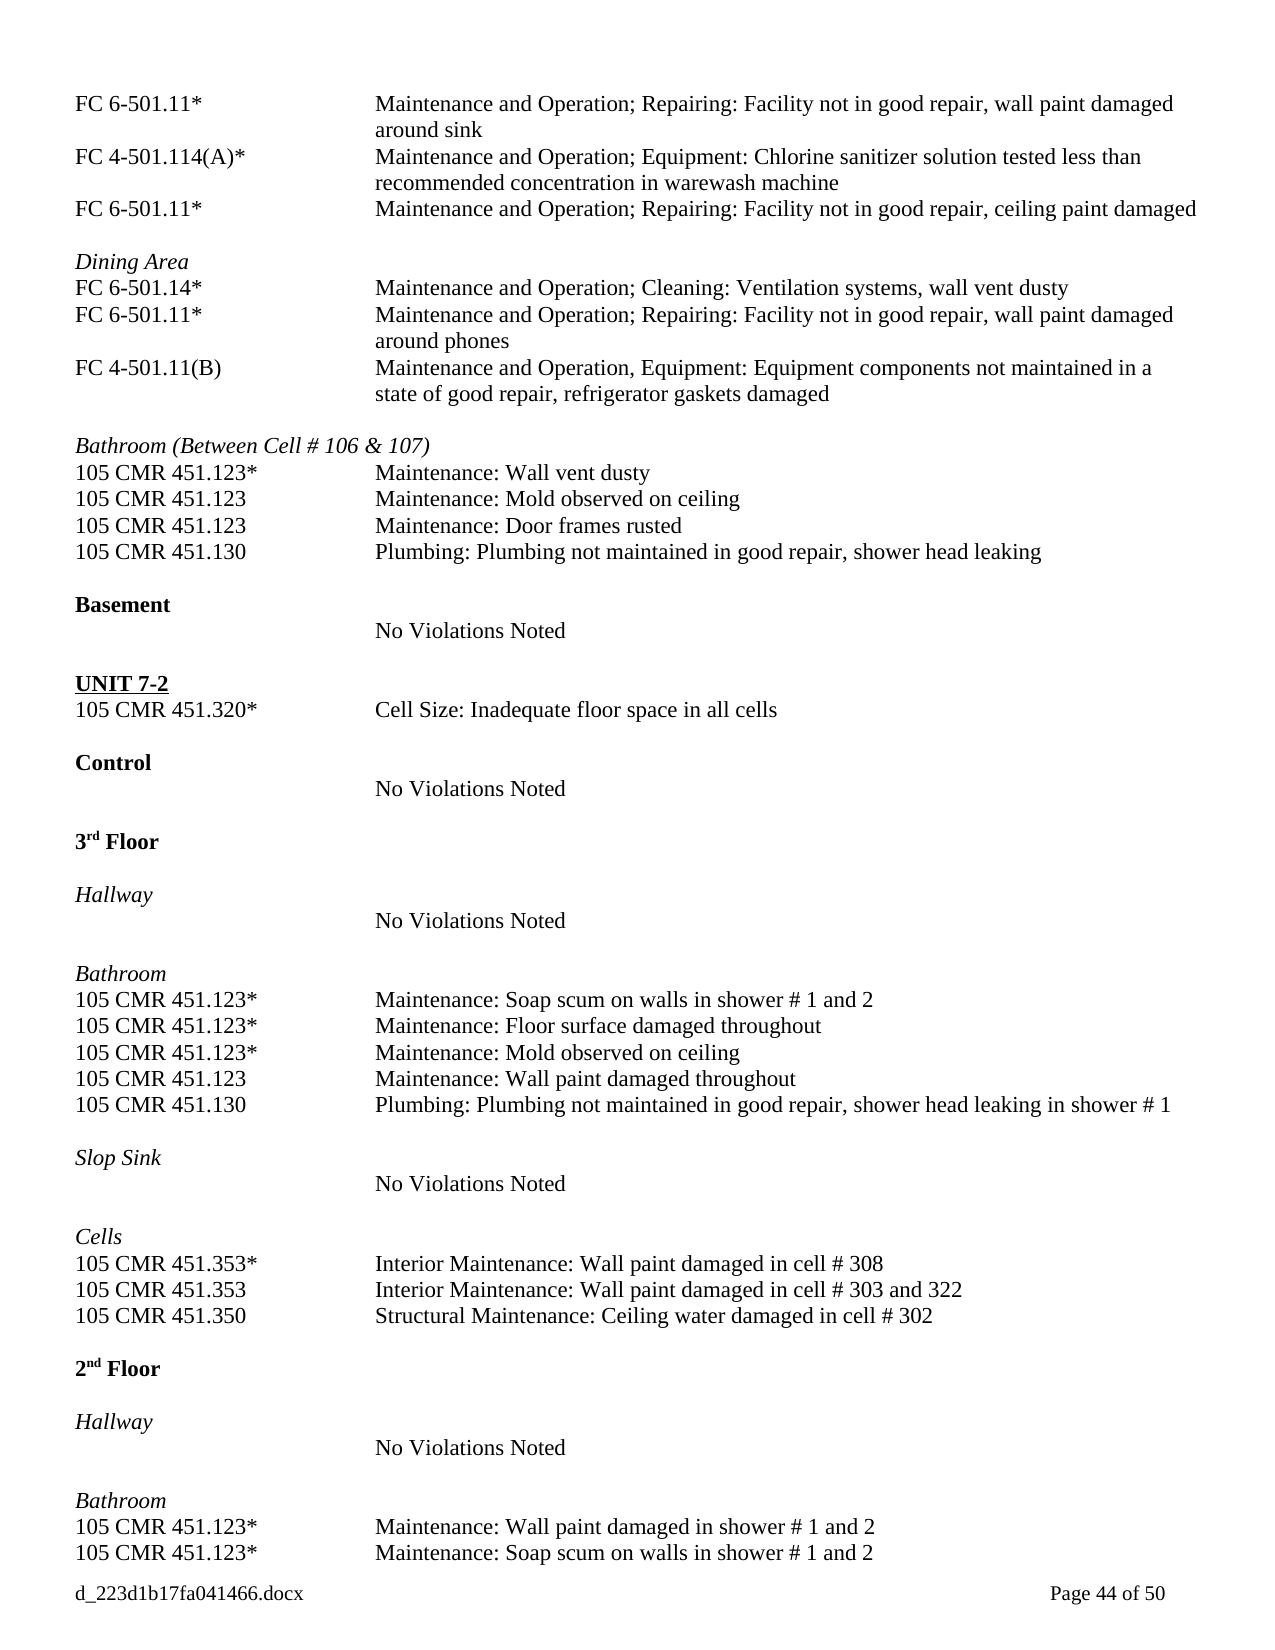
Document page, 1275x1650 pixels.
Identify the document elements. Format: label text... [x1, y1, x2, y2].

text 105 CMR 451.130 Plumbing: Plumbing not maintained in good repair, shower head leaking in shower # 1 [75, 1091, 1200, 1118]
text Slop Sink [75, 1144, 1200, 1171]
text 105 CMR 451.123* Maintenance: Mold observed on ceiling [75, 1039, 1200, 1065]
text 105 CMR 451.320* Cell Size: Inadequate floor space in all cells [75, 696, 1200, 722]
text 3rd Floor [75, 828, 1200, 854]
text 2nd Floor [75, 1355, 1200, 1381]
text FC 6-501.11* Maintenance and Operation; Repairing: Facility not in good repair, wall paint damaged around phones [75, 301, 1200, 353]
text No Violations Noted [75, 1171, 1200, 1197]
text UNIT 7-2 [75, 670, 1200, 696]
text FC 4-501.11(B) Maintenance and Operation, Equipment: Equipment components not maintained in a state of good repair, refrigerator gaskets damaged [75, 353, 1200, 406]
text Bathroom [75, 1487, 1200, 1513]
text No Violations Noted [75, 775, 1200, 802]
text 105 CMR 451.350 Structural Maintenance: Ceiling water damaged in cell # 302 [75, 1302, 1200, 1329]
text FC 6-501.11* Maintenance and Operation; Repairing: Facility not in good repair, ceiling paint damaged [75, 195, 1200, 222]
text 105 CMR 451.123* Maintenance: Soap scum on walls in shower # 1 and 2 [75, 1539, 1200, 1566]
text 105 CMR 451.123* Maintenance: Wall paint damaged in shower # 1 and 2 [75, 1513, 1200, 1539]
text Bathroom (Between Cell # 106 & 107) [75, 433, 1200, 459]
text 105 CMR 451.123 Maintenance: Mold observed on ceiling [75, 485, 1200, 512]
text Bathroom [75, 960, 1200, 986]
text 105 CMR 451.353* Interior Maintenance: Wall paint damaged in cell # 308 [75, 1249, 1200, 1276]
text 105 CMR 451.123 Maintenance: Wall paint damaged throughout [75, 1065, 1200, 1091]
text No Violations Noted [75, 907, 1200, 933]
text Hallway [75, 881, 1200, 907]
text 105 CMR 451.123* Maintenance: Floor surface damaged throughout [75, 1012, 1200, 1039]
text 105 CMR 451.353 Interior Maintenance: Wall paint damaged in cell # 303 and 322 [75, 1276, 1200, 1302]
text Dining Area [75, 248, 1200, 274]
text FC 6-501.14* Maintenance and Operation; Cleaning: Ventilation systems, wall vent dusty [75, 274, 1200, 301]
text FC 4-501.114(A)* Maintenance and Operation; Equipment: Chlorine sanitizer solution tested less than recommended concentration in warewash machine [75, 143, 1200, 195]
text 105 CMR 451.123 Maintenance: Door frames rusted [75, 512, 1200, 538]
text 105 CMR 451.123* Maintenance: Wall vent dusty [75, 459, 1200, 485]
text Control [75, 749, 1200, 775]
text 105 CMR 451.130 Plumbing: Plumbing not maintained in good repair, shower head leaking [75, 538, 1200, 564]
text Cells [75, 1223, 1200, 1249]
text 105 CMR 451.123* Maintenance: Soap scum on walls in shower # 1 and 2 [75, 986, 1200, 1012]
text No Violations Noted [75, 617, 1200, 643]
text Hallway [75, 1408, 1200, 1434]
text FC 6-501.11* Maintenance and Operation; Repairing: Facility not in good repair, wall paint damaged around sink [75, 90, 1200, 143]
text Basement [75, 591, 1200, 617]
text No Violations Noted [75, 1434, 1200, 1460]
